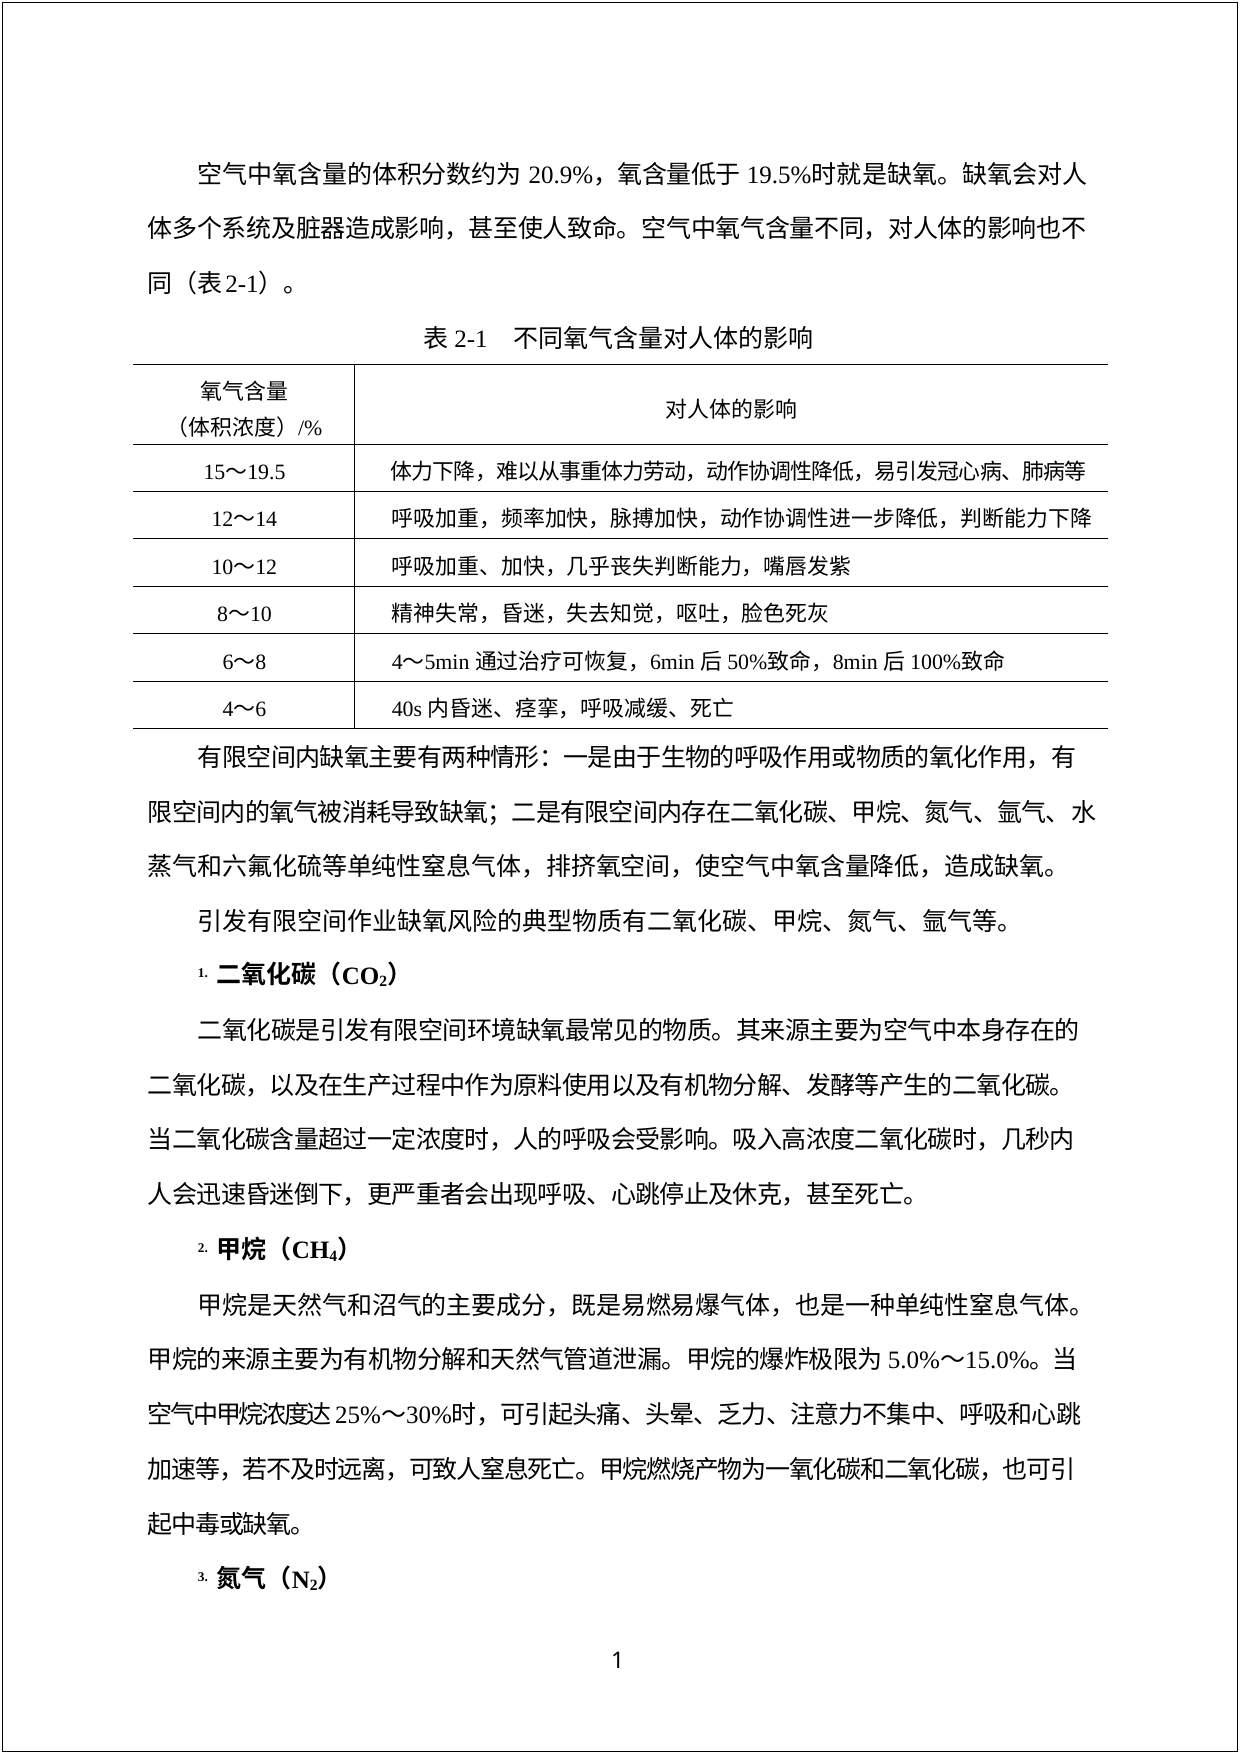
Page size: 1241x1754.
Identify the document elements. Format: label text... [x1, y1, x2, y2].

table_cell 呼吸加重、加快，几乎丧失判断能力，嘴唇发紫 [355, 539, 1108, 586]
table_cell 40s 内昏迷、痉挛，呼吸减缓、死亡 [355, 682, 1108, 728]
table_cell 10～12 [133, 539, 354, 586]
table_cell 精神失常，昏迷，失去知觉，呕吐，脸色死灰 [355, 587, 1108, 633]
text 二氧化碳是引发有限空间环境缺氧最常见的物质。其来源主要为空气中本身存在的二氧化碳，以及在生产过程中作为原料使用以及有机物分解、发酵等产生的二氧化碳。当二氧化碳含量超过一定浓度时，人的呼吸会受影响。吸入高浓度二氧化碳时，几秒内人会迅速昏迷倒下，更严重者会出现呼吸、心跳停止及休克，甚至死亡。 [148, 1011, 1098, 1211]
subtitle 氮气（N2） [198, 1559, 1167, 1598]
table_header 氧气含量 （体积浓度）/% [133, 365, 354, 443]
text 空气中氧含量的体积分数约为 20.9%，氧含量低于 19.5%时就是缺氧。缺氧会对人体多个系统及脏器造成影响，甚至使人致命。空气中氧气含量不同，对人体的影响也不同（表 2-1）。 [148, 154, 1089, 300]
table_cell 8～10 [133, 587, 354, 633]
subtitle 甲烷（CH4） [198, 1229, 1167, 1268]
subtitle 二氧化碳（CO2） [198, 955, 1167, 994]
text 表 2-1 不同氧气含量对人体的影响 [96, 318, 1140, 355]
table_cell 15～19.5 [133, 445, 354, 491]
text 甲烷是天然气和沼气的主要成分，既是易燃易爆气体，也是一种单纯性窒息气体。甲烷的来源主要为有机物分解和天然气管道泄漏。甲烷的爆炸极限为 5.0%～15.0%。当空气中甲烷浓度达 25%～30%时，可引起头痛、头晕、乏力、注意力不集中、呼吸和心跳加速等，若不及时远离，可致人窒息死亡。甲烷燃烧产物为一氧化碳和二氧化碳，也可引起中毒或缺氧。 [148, 1285, 1098, 1540]
table_cell 呼吸加重，频率加快，脉搏加快，动作协调性进一步降低，判断能力下降 [355, 492, 1108, 538]
text 有限空间内缺氧主要有两种情形：一是由于生物的呼吸作用或物质的氧化作用，有限空间内的氧气被消耗导致缺氧；二是有限空间内存在二氧化碳、甲烷、氮气、氩气、水蒸气和六氟化硫等单纯性窒息气体，排挤氧空间，使空气中氧含量降低，造成缺氧。 [148, 737, 1098, 883]
table_cell 4～6 [133, 682, 354, 728]
text 引发有限空间作业缺氧风险的典型物质有二氧化碳、甲烷、氮气、氩气等。 [198, 902, 1167, 938]
table_cell 6～8 [133, 634, 354, 681]
table_cell 4～5min 通过治疗可恢复，6min 后 50%致命，8min 后 100%致命 [355, 634, 1108, 681]
table_header 对人体的影响 [355, 365, 1108, 443]
table_cell 12～14 [133, 492, 354, 538]
table_cell 体力下降，难以从事重体力劳动，动作协调性降低，易引发冠心病、肺病等 [355, 445, 1108, 491]
